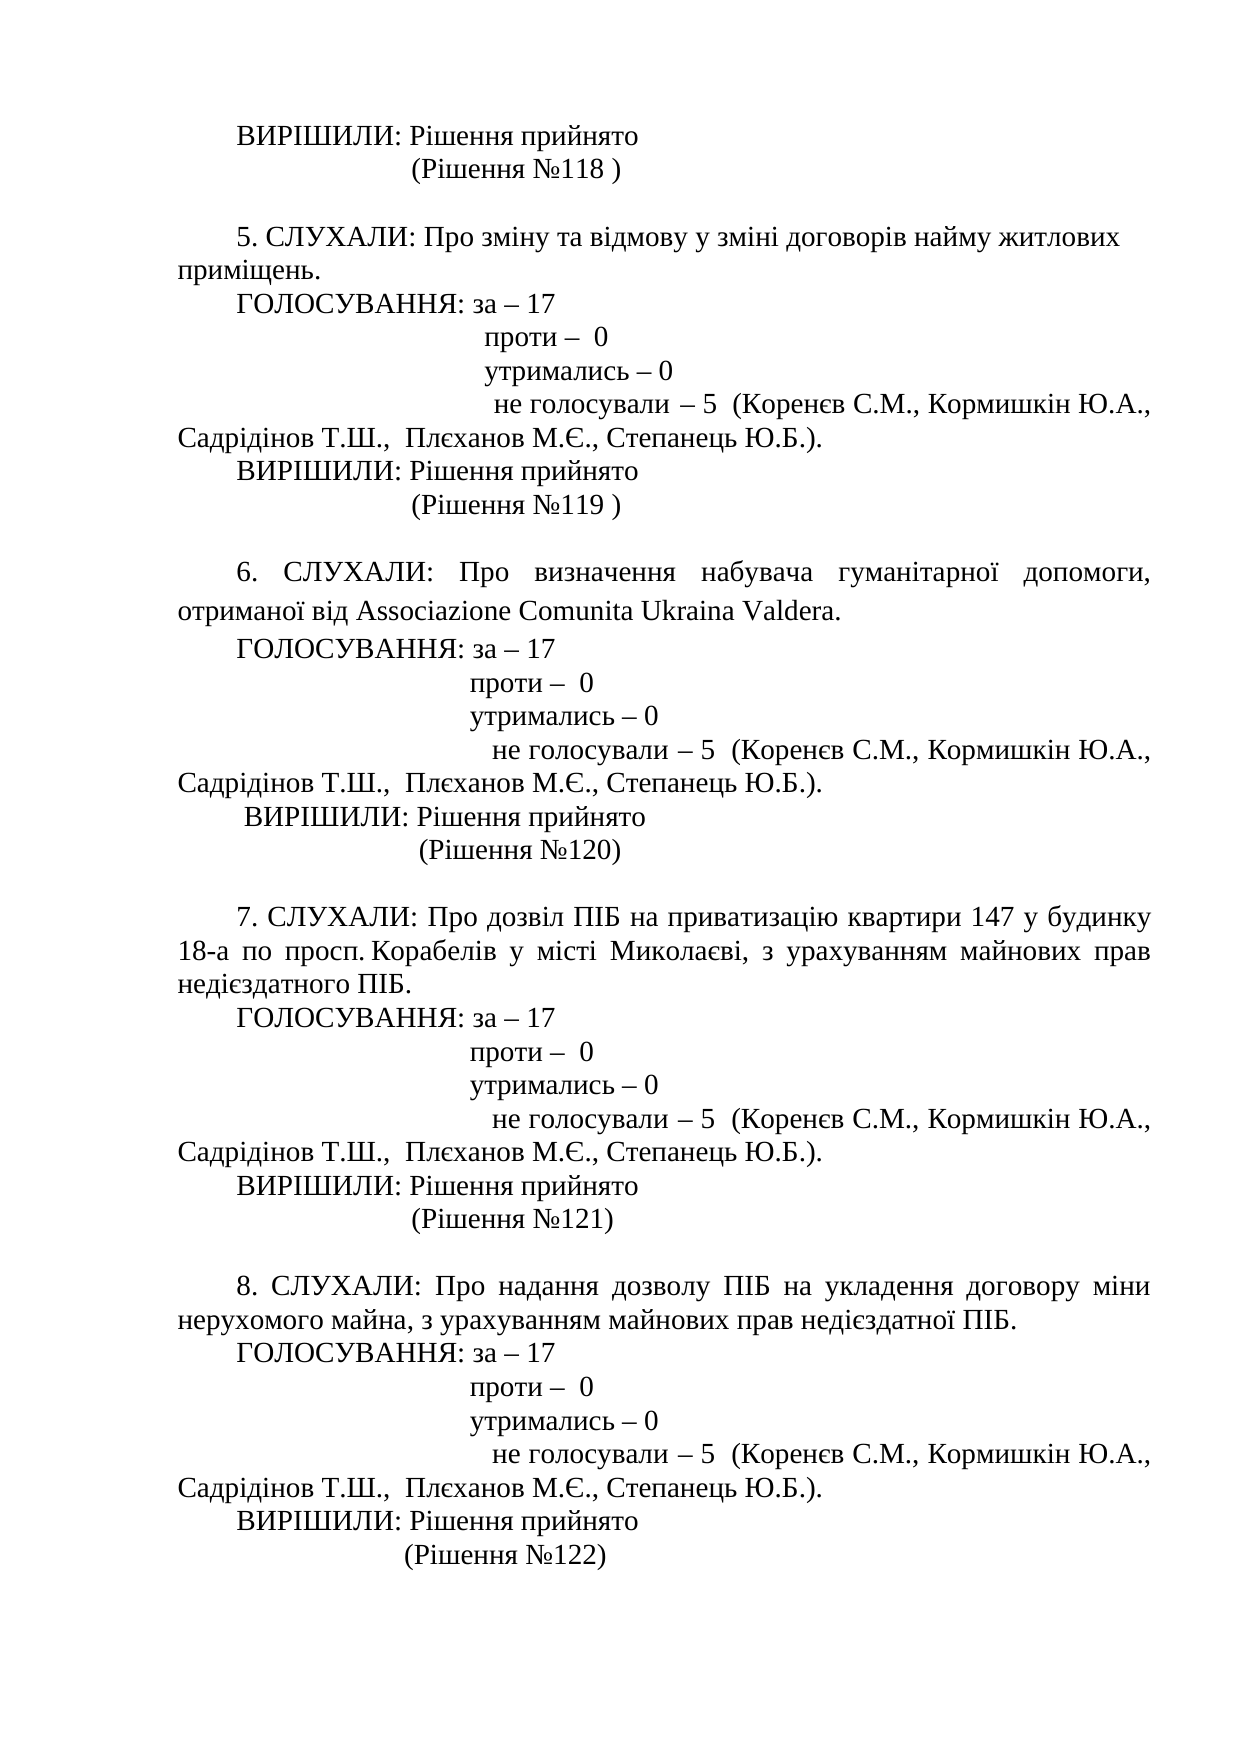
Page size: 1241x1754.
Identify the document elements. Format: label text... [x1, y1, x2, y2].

text (Рішення №119 ) [177, 487, 1152, 521]
text проти – 0 [177, 319, 1152, 353]
text ВИРІШИЛИ: Рішення прийнято [177, 1168, 1152, 1201]
text не голосували – 5 (Коренєв С.М., Кормишкін Ю.А., Садрідінов Т.Ш., Плєханов М.Є., Степанець Ю.Б.). [177, 386, 1152, 453]
list утримались – 0 [177, 1067, 1152, 1101]
text ВИРІШИЛИ: Рішення прийнято [177, 453, 1152, 487]
text ВИРІШИЛИ: Рішення прийнято [177, 799, 1152, 832]
text ВИРІШИЛИ: Рішення прийнято [177, 1503, 1152, 1537]
text ГОЛОСУВАННЯ: за – 17 [177, 631, 1152, 665]
text 8. СЛУХАЛИ: Про надання дозволу ПІБ на укладення договору міни нерухомого майна, з урахуванням майнових прав недієздатної ПІБ. [177, 1268, 1152, 1336]
text (Рішення №118 ) [177, 152, 1152, 185]
text не голосували – 5 (Коренєв С.М., Кормишкін Ю.А., Садрідінов Т.Ш., Плєханов М.Є., Степанець Ю.Б.). [177, 1436, 1152, 1503]
text (Рішення №121) [177, 1201, 1152, 1235]
text ГОЛОСУВАННЯ: за – 17 [177, 286, 1152, 319]
text ВИРІШИЛИ: Рішення прийнято [177, 118, 1152, 152]
text 7. СЛУХАЛИ: Про дозвіл ПІБ на приватизацію квартири 147 у будинку 18-а по просп. Корабелів у місті Миколаєві, з урахуванням майнових прав недієздатного ПІБ. [177, 899, 1152, 1000]
text проти – 0 [177, 1034, 1152, 1067]
text (Рішення №120) [177, 832, 1152, 866]
list утримались – 0 [177, 698, 1152, 732]
text ГОЛОСУВАННЯ: за – 17 [177, 1336, 1152, 1369]
text ГОЛОСУВАННЯ: за – 17 [177, 1000, 1152, 1034]
text (Рішення №122) [177, 1537, 1152, 1570]
list утримались – 0 [177, 353, 1152, 386]
list утримались – 0 [177, 1403, 1152, 1436]
text проти – 0 [177, 1369, 1152, 1403]
text проти – 0 [177, 665, 1152, 698]
text 5. СЛУХАЛИ: Про зміну та відмову у зміні договорів найму житлових приміщень. [177, 219, 1152, 286]
text 6. СЛУХАЛИ: Про визначення набувача гуманітарної допомоги, отриманої від Associazione Comunita Ukraina Valdera. [177, 554, 1152, 626]
text не голосували – 5 (Коренєв С.М., Кормишкін Ю.А., Садрідінов Т.Ш., Плєханов М.Є., Степанець Ю.Б.). [177, 1101, 1152, 1168]
text не голосували – 5 (Коренєв С.М., Кормишкін Ю.А., Садрідінов Т.Ш., Плєханов М.Є., Степанець Ю.Б.). [177, 732, 1152, 799]
